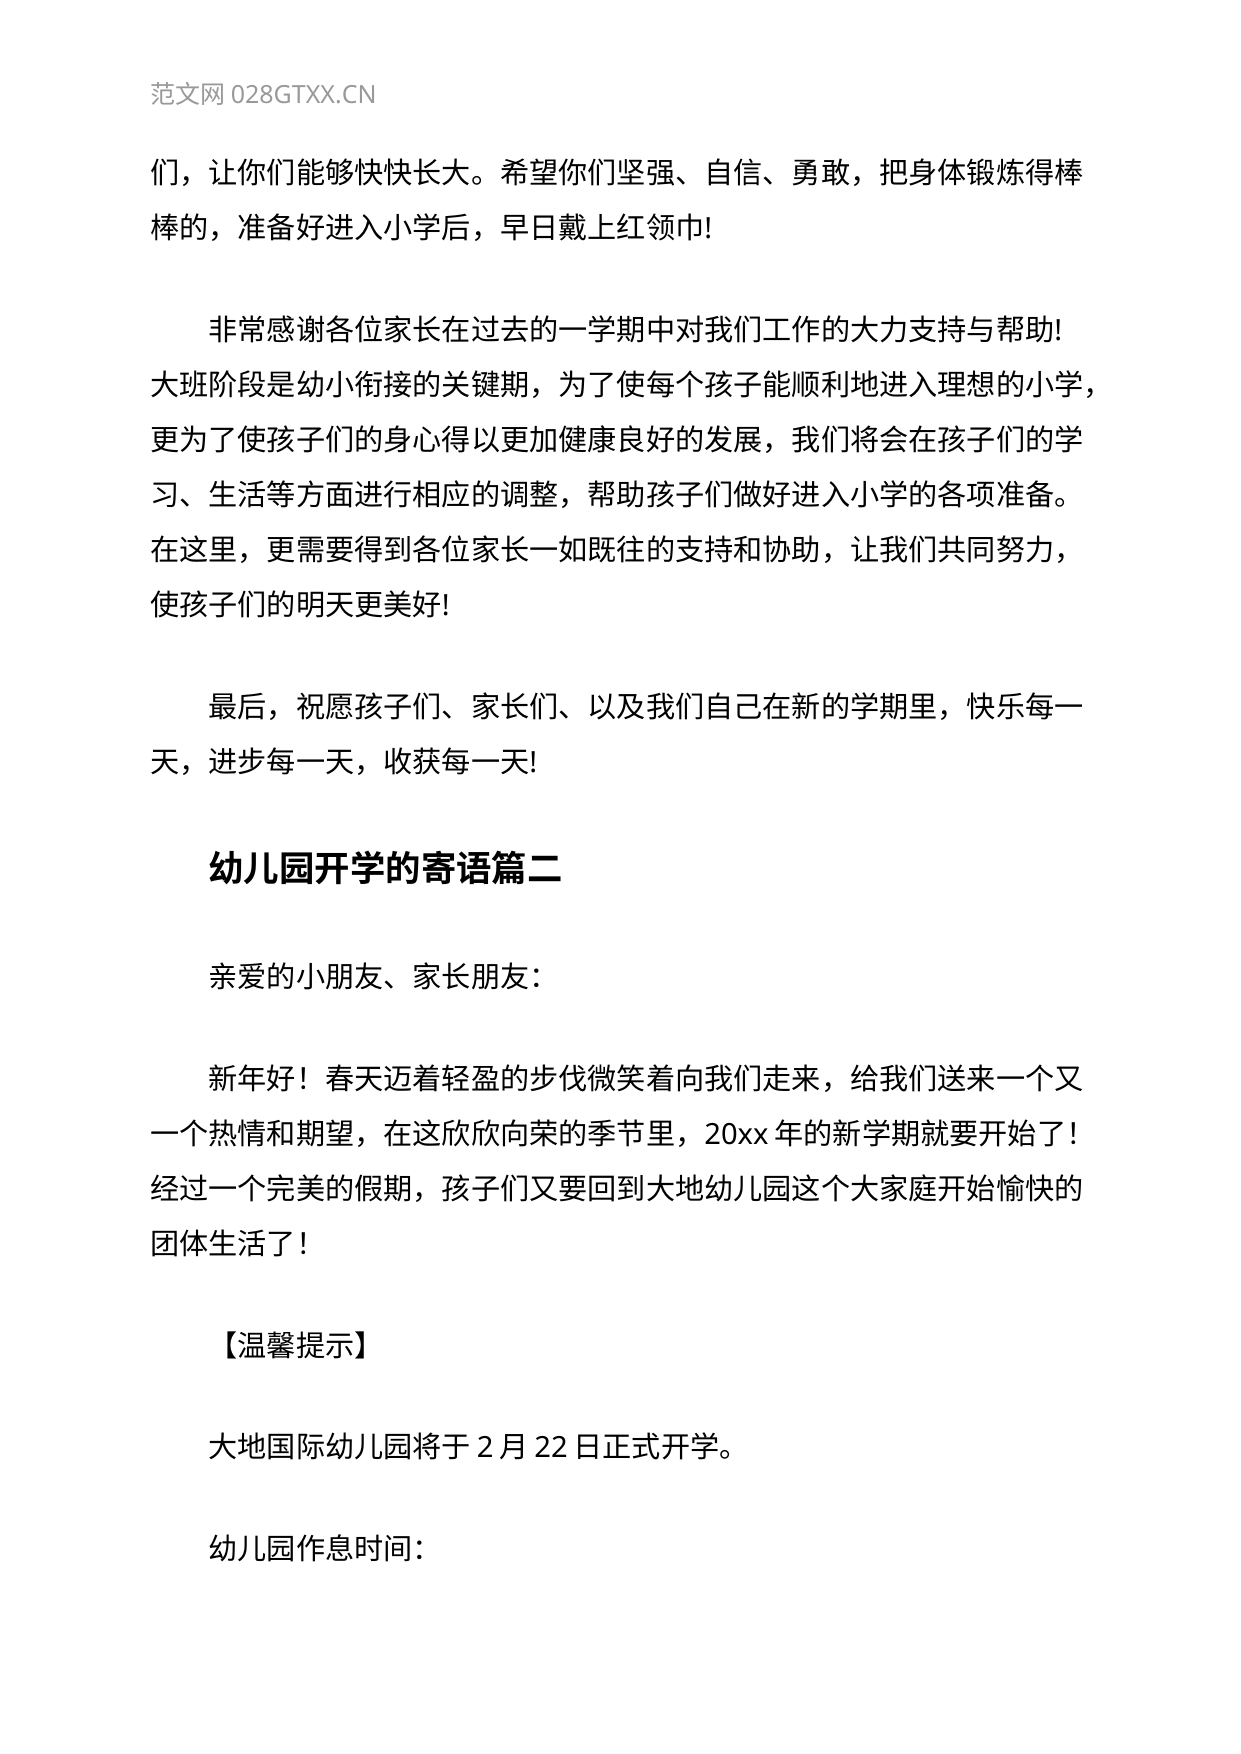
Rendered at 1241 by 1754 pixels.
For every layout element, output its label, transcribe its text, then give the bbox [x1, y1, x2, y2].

text 非常感谢各位家长在过去的一学期中对我们工作的大力支持与帮助!大班阶段是幼小衔接的关键期，为了使每个孩子能顺利地进入理想的小学，更为了使孩子们的身心得以更加健康良好的发展，我们将会在孩子们的学习、生活等方面进行相应的调整，帮助孩子们做好进入小学的各项准备。在这里，更需要得到各位家长一如既往的支持和协助，让我们共同努力，使孩子们的明天更美好! [150, 307, 1090, 624]
text 幼儿园开学的寄语篇二 [150, 840, 1090, 892]
text 【温馨提示】 [150, 1322, 1090, 1364]
text 亲爱的小朋友、家长朋友： [150, 954, 1090, 996]
text 幼儿园作息时间： [150, 1526, 1090, 1568]
text 最后，祝愿孩子们、家长们、以及我们自己在新的学期里，快乐每一天，进步每一天，收获每一天! [150, 683, 1090, 781]
text 大地国际幼儿园将于2月22日正式开学。 [150, 1424, 1090, 1466]
text 新年好！春天迈着轻盈的步伐微笑着向我们走来，给我们送来一个又一个热情和期望，在这欣欣向荣的季节里，20xx年的新学期就要开始了！经过一个完美的假期，孩子们又要回到大地幼儿园这个大家庭开始愉快的团体生活了！ [150, 1056, 1090, 1263]
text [150, 150, 1090, 247]
